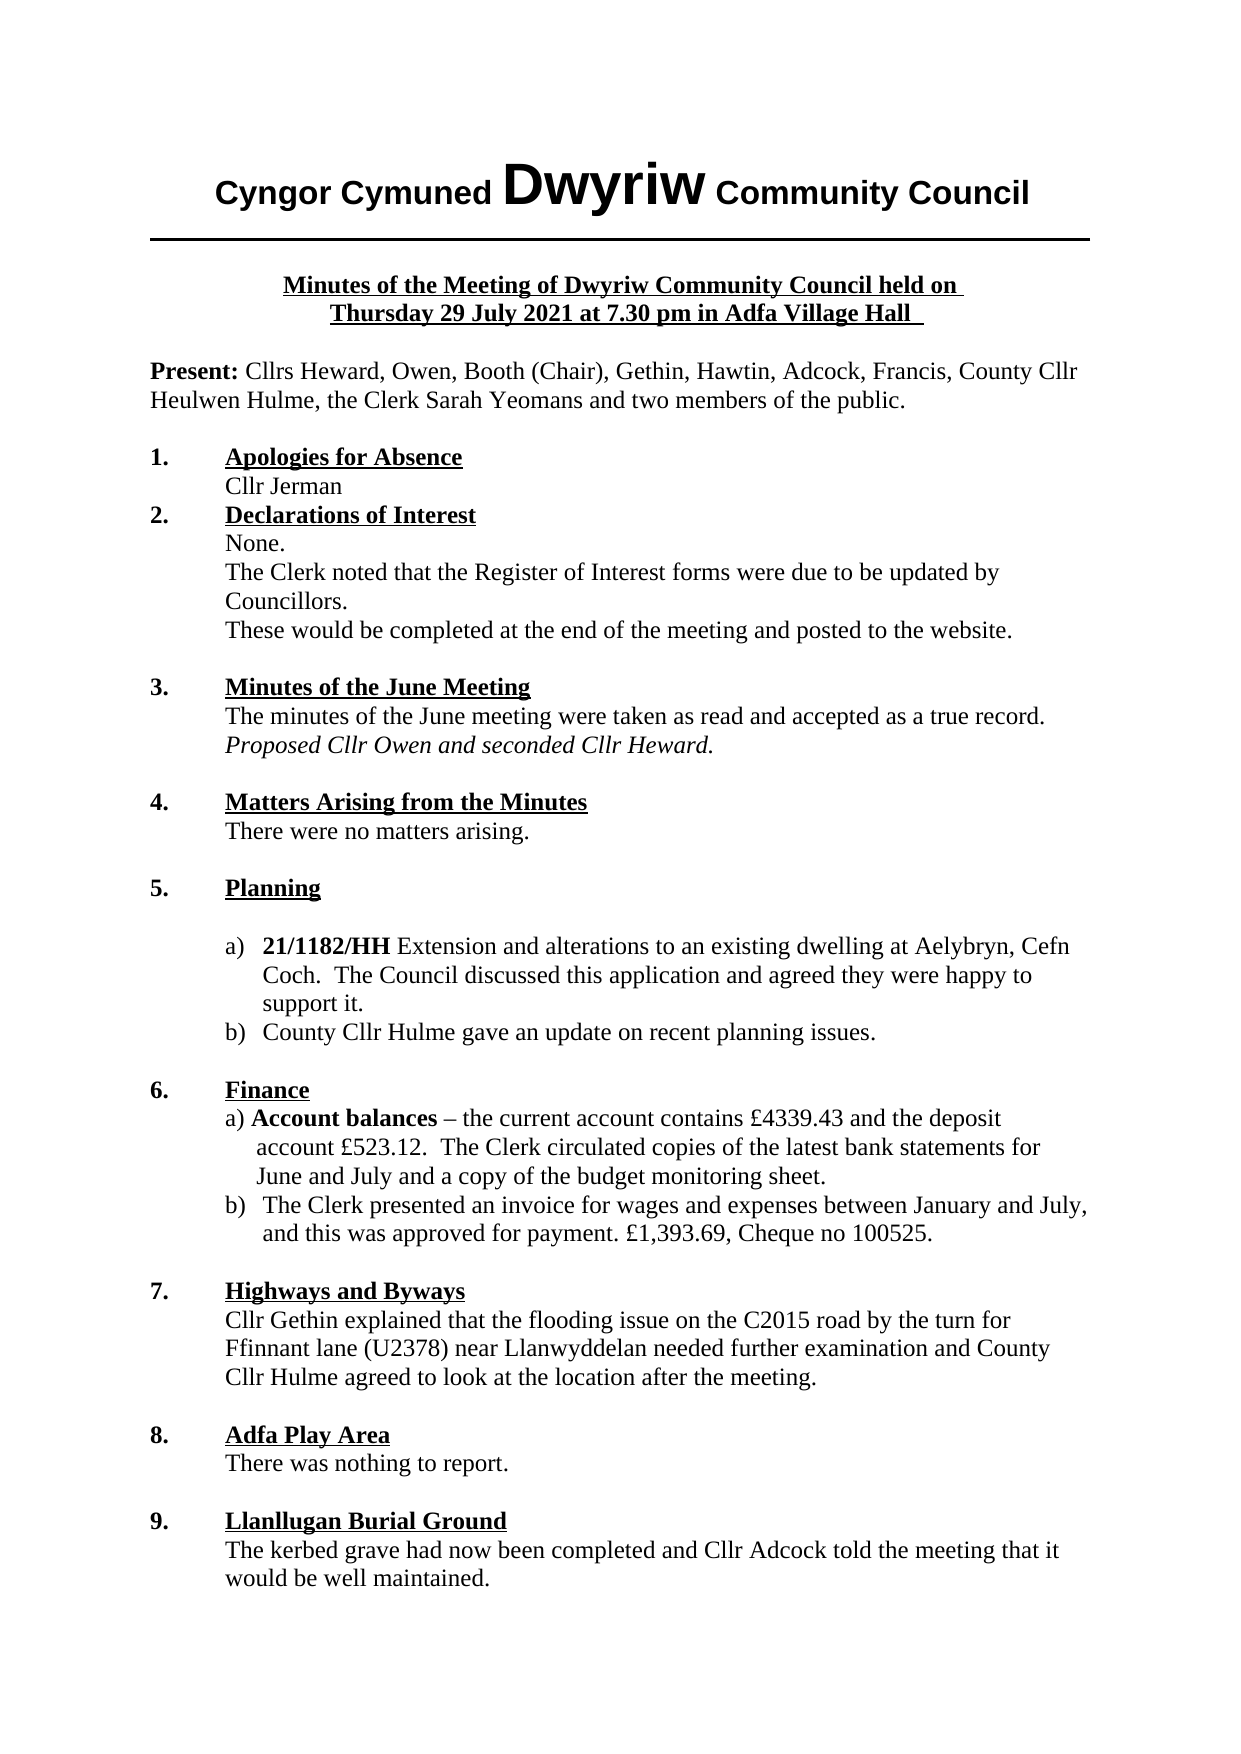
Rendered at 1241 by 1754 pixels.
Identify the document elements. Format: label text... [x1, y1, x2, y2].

text None. [150, 528, 1090, 557]
text 7. Highways and Byways [150, 1276, 1090, 1305]
text Cllr Jerman [150, 471, 1090, 500]
text 3. Minutes of the June Meeting [150, 672, 1090, 701]
text Cyngor Cymuned Dwyriw Community Council [150, 150, 1090, 238]
text a) Account balances – the current account contains £4339.43 and the deposit [150, 1103, 1090, 1132]
list The Clerk presented an invoice for wages and expenses between January and July, and this was approved for payment. £1,393.69, Cheque no 100525. [225, 1190, 1090, 1247]
text Cllr Gethin explained that the flooding issue on the C2015 road by the turn for Ffinnant lane (U2378) near Llanwyddelan needed further examination and County [225, 1305, 1090, 1362]
text Cllr Hulme agreed to look at the location after the meeting. [225, 1362, 1090, 1391]
list Coch. The Council discussed this application and agreed they were happy to support it. [262, 960, 1090, 1017]
text There were no matters arising. [225, 816, 1090, 845]
text 6. Finance [150, 1075, 1090, 1103]
text The Clerk noted that the Register of Interest forms were due to be updated by [150, 557, 1090, 586]
list County Cllr Hulme gave an update on recent planning issues. [225, 1017, 1090, 1046]
text These would be completed at the end of the meeting and posted to the website. [150, 615, 1090, 643]
text 8. Adfa Play Area [150, 1420, 1090, 1448]
text account £523.12. The Clerk circulated copies of the latest bank statements for June and July and a copy of the budget monitoring sheet. [256, 1132, 1090, 1190]
text Present: Cllrs Heward, Owen, Booth (Chair), Gethin, Hawtin, Adcock, Francis, County Cllr Heulwen Hulme, the Clerk Sarah Yeomans and two members of the public. [150, 356, 1090, 413]
list 21/1182/HH Extension and alterations to an existing dwelling at Aelybryn, Cefn [225, 931, 1090, 960]
text The kerbed grave had now been completed and Cllr Adcock told the meeting that it [225, 1535, 1090, 1563]
text Minutes of the Meeting of Dwyriw Community Council held on [150, 270, 1090, 298]
text Councillors. [150, 586, 1090, 615]
text 5. Planning [150, 873, 1090, 902]
text Thursday 29 July 2021 at 7.30 pm in Adfa Village Hall [150, 298, 1090, 327]
text 4. Matters Arising from the Minutes [150, 787, 1090, 816]
text 1. Apologies for Absence [150, 442, 1090, 471]
text 9. Llanllugan Burial Ground [150, 1506, 1090, 1535]
text There was nothing to report. [225, 1448, 1090, 1477]
text 2. Declarations of Interest [150, 500, 1090, 528]
text would be well maintained. [225, 1563, 1090, 1592]
text The minutes of the June meeting were taken as read and accepted as a true record. Proposed Cllr Owen and seconded Cllr Heward. [225, 701, 1090, 758]
